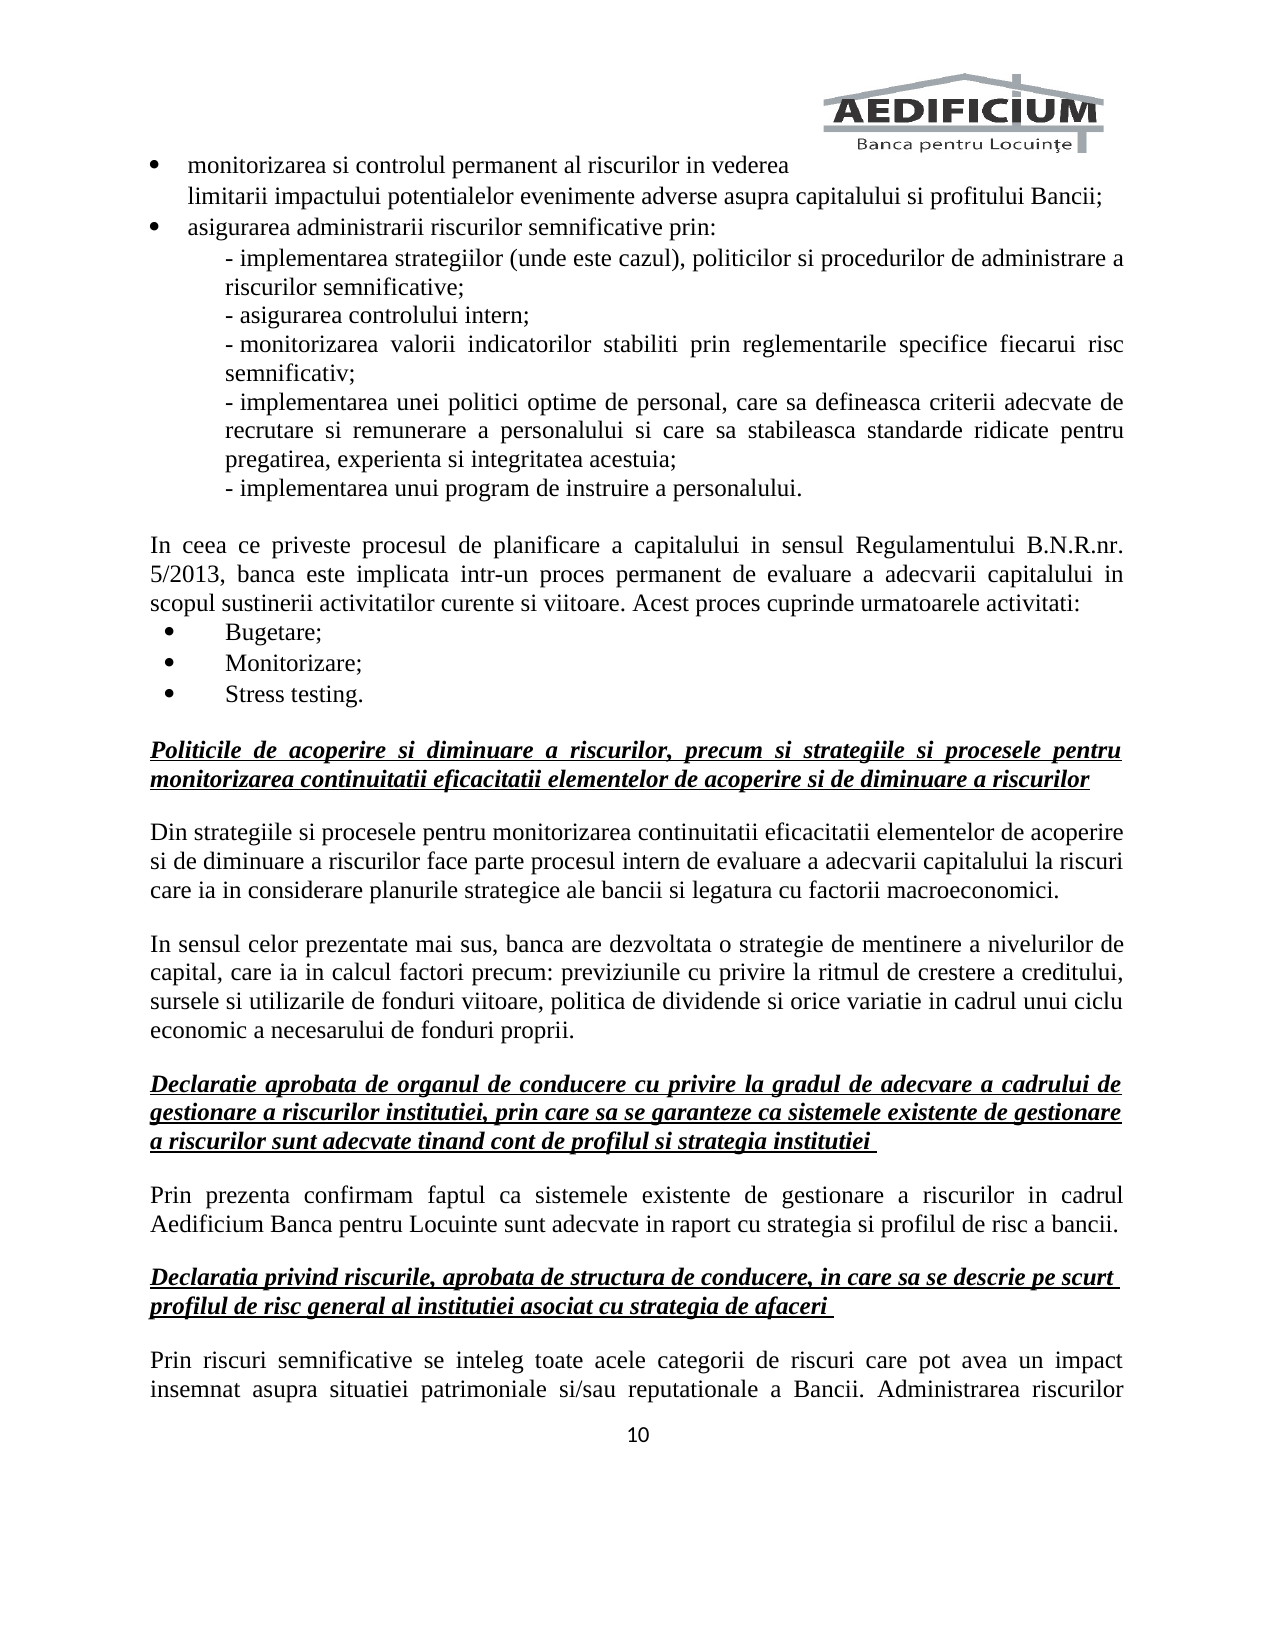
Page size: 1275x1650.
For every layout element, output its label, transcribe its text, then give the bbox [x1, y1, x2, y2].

text Din strategiile si procesele pentru monitorizarea continuitatii eficacitatii elementelor de acoperire si de diminuare a riscurilor face parte procesul intern de evaluare a adecvarii capitalului la riscuri care ia in considerare planurile strategice ale bancii si legatura cu factorii macroeconomici. [150, 817, 1125, 904]
text Prin prezenta confirmam faptul ca sistemele existente de gestionare a riscurilor in cadrul Aedificium Banca pentru Locuinte sunt adecvate in raport cu strategia si profilul de risc a bancii. [150, 1180, 1125, 1237]
list asigurarea controlului intern; [225, 301, 1125, 329]
list implementarea strategiilor (unde este cazul), politicilor si procedurilor de administrare a riscurilor semnificative; [225, 243, 1125, 301]
list implementarea unui program de instruire a personalului. [225, 473, 1125, 502]
list Stress testing. [165, 679, 1125, 708]
text Politicile de acoperire si diminuare a riscurilor, precum si strategiile si procesele pentru monitorizarea continuitatii eficacitatii elementelor de acoperire si de diminuare a riscurilor [150, 735, 1125, 792]
text Declaratie aprobata de organul de conducere cu privire la gradul de adecvare a cadrului de gestionare a riscurilor institutiei, prin care sa se garanteze ca sistemele existente de gestionare a riscurilor sunt adecvate tinand cont de profilul si strategia institutiei [150, 1069, 1125, 1155]
list Bugetare; [165, 617, 1125, 646]
list monitorizarea si controlul permanent al riscurilor in vederea limitarii impactului potentialelor evenimente adverse asupra capitalului si profitului Bancii; [150, 150, 1125, 210]
list implementarea unei politici optime de personal, care sa defineasca criterii adecvate de recrutare si remunerare a personalului si care sa stabileasca standarde ridicate pentru pregatirea, experienta si integritatea acestuia; [225, 387, 1125, 473]
text In ceea ce priveste procesul de planificare a capitalului in sensul Regulamentului B.N.R.nr. 5/2013, banca este implicata intr-un proces permanent de evaluare a adecvarii capitalului in scopul sustinerii activitatilor curente si viitoare. Acest proces cuprinde urmatoarele activitati: [150, 531, 1125, 617]
list monitorizarea valorii indicatorilor stabiliti prin reglementarile specifice fiecarui risc semnificativ; [225, 329, 1125, 387]
list Monitorizare; [165, 648, 1125, 677]
text In sensul celor prezentate mai sus, banca are dezvoltata o strategie de mentinere a nivelurilor de capital, care ia in calcul factori precum: previziunile cu privire la ritmul de crestere a creditului, sursele si utilizarile de fonduri viitoare, politica de dividende si orice variatie in cadrul unui ciclu economic a necesarului de fonduri proprii. [150, 929, 1125, 1044]
list asigurarea administrarii riscurilor semnificative prin: [150, 212, 1125, 241]
picture [822, 73, 1104, 152]
text Declaratia privind riscurile, aprobata de structura de conducere, in care sa se descrie pe scurt profilul de risc general al institutiei asociat cu strategia de afaceri [150, 1262, 1125, 1320]
